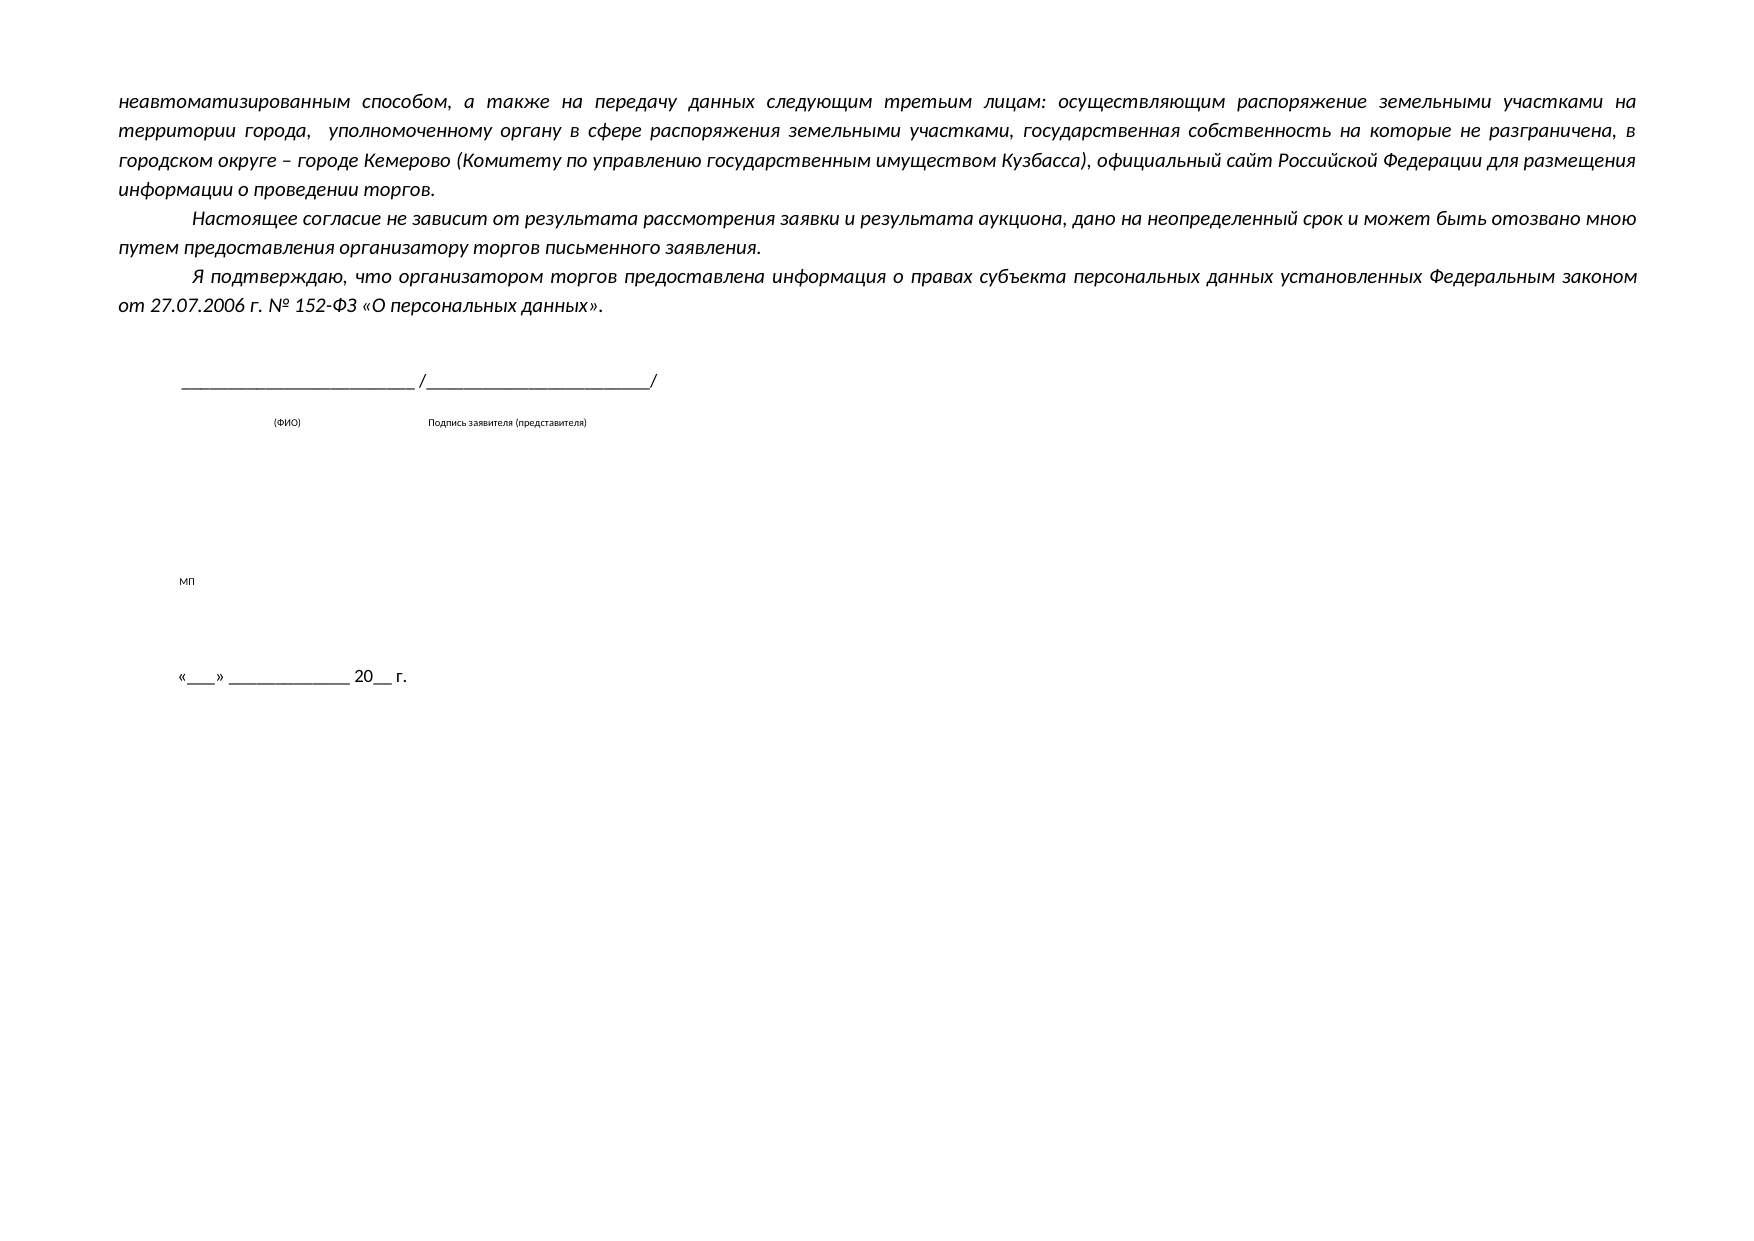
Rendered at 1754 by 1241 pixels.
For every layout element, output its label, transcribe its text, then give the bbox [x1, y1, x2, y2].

text (ФИО) Подпись заявителя (представителя) [118, 416, 1636, 429]
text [118, 88, 1639, 201]
text Я подтверждаю, что организатором торгов предоставлена информация о правах субъекта персональных данных установленных Федеральным законом от 27.07.2006 г. № 152-ФЗ «О персональных данных». [118, 263, 1639, 318]
text _________________________ /________________________/ [118, 369, 1636, 392]
text Настоящее согласие не зависит от результата рассмотрения заявки и результата аукциона, дано на неопределенный срок и может быть отозвано мною путем предоставления организатору торгов письменного заявления. [118, 205, 1639, 260]
text «___» _____________ 20__ г. [118, 664, 1636, 687]
